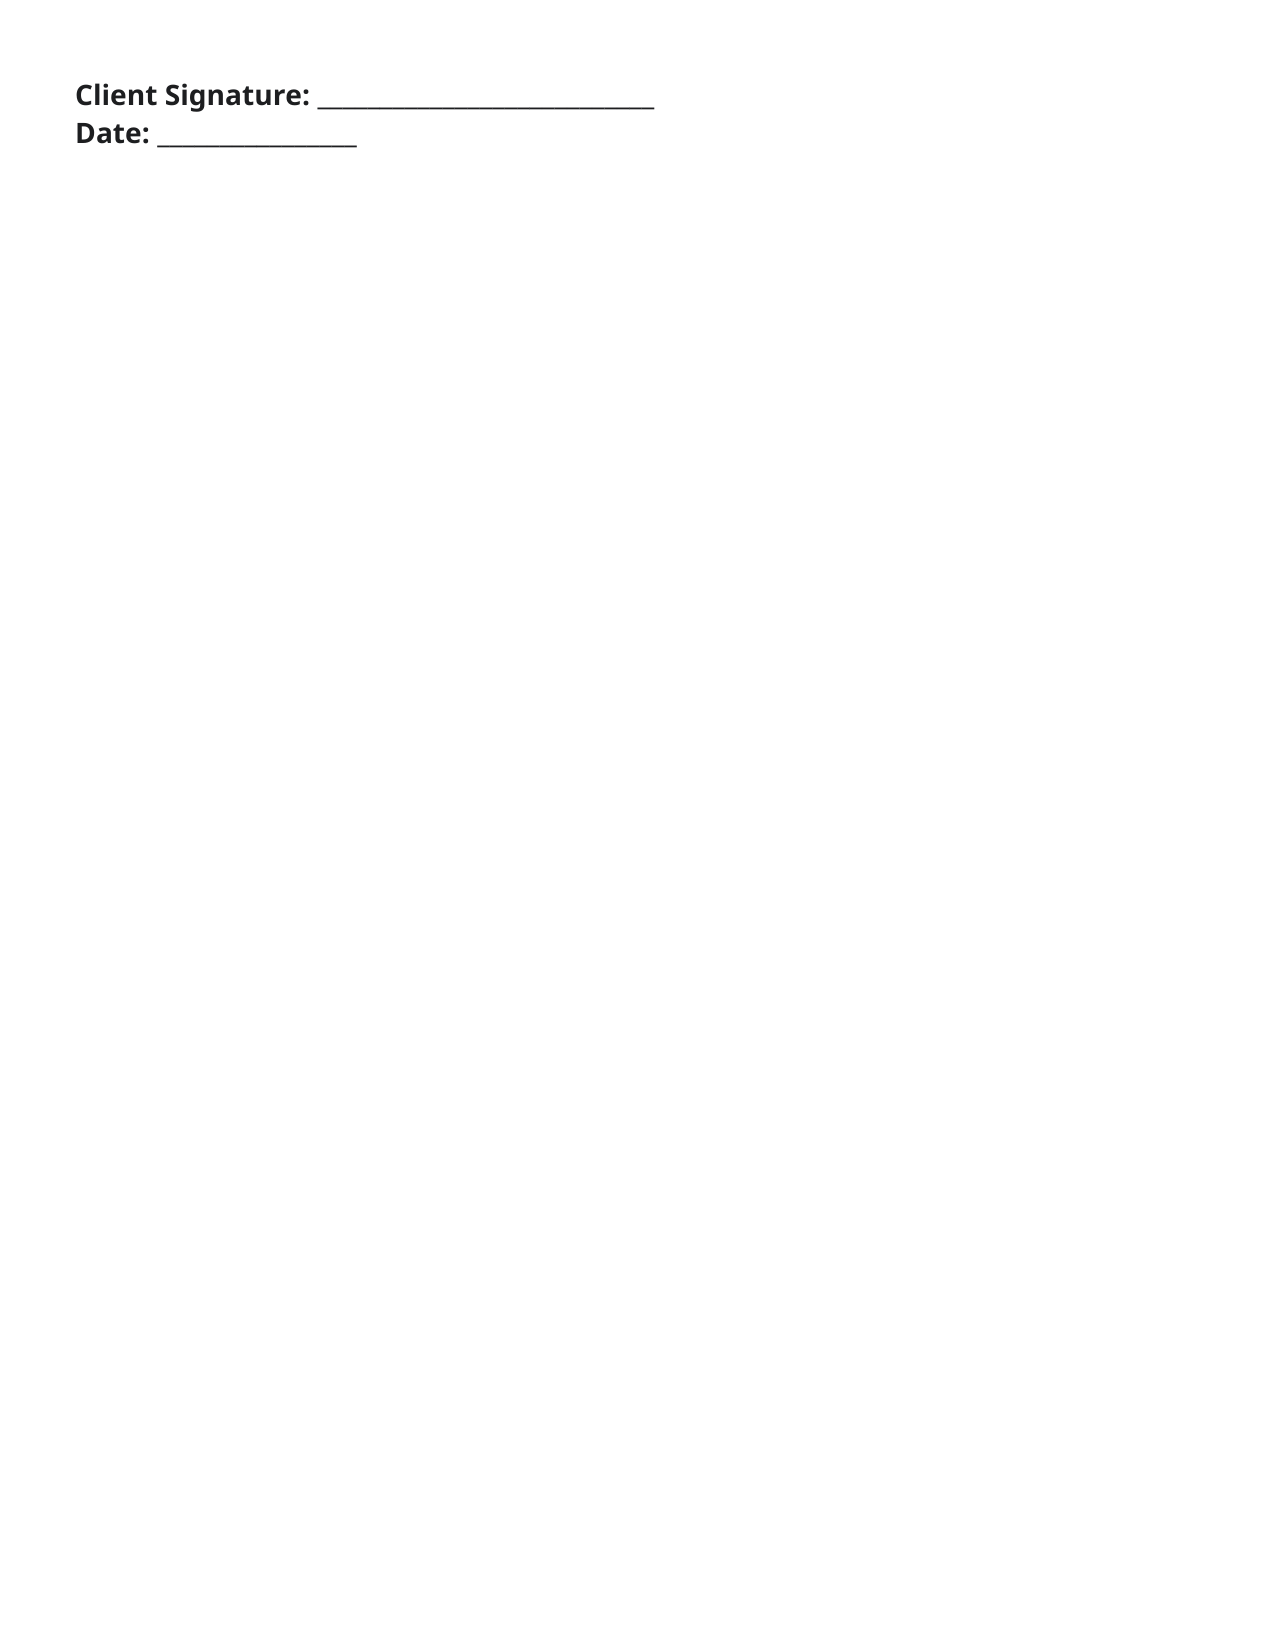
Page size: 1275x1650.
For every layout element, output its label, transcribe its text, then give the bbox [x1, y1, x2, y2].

text Client Signature: ___________________________ Date: ________________ [75, 75, 1200, 152]
